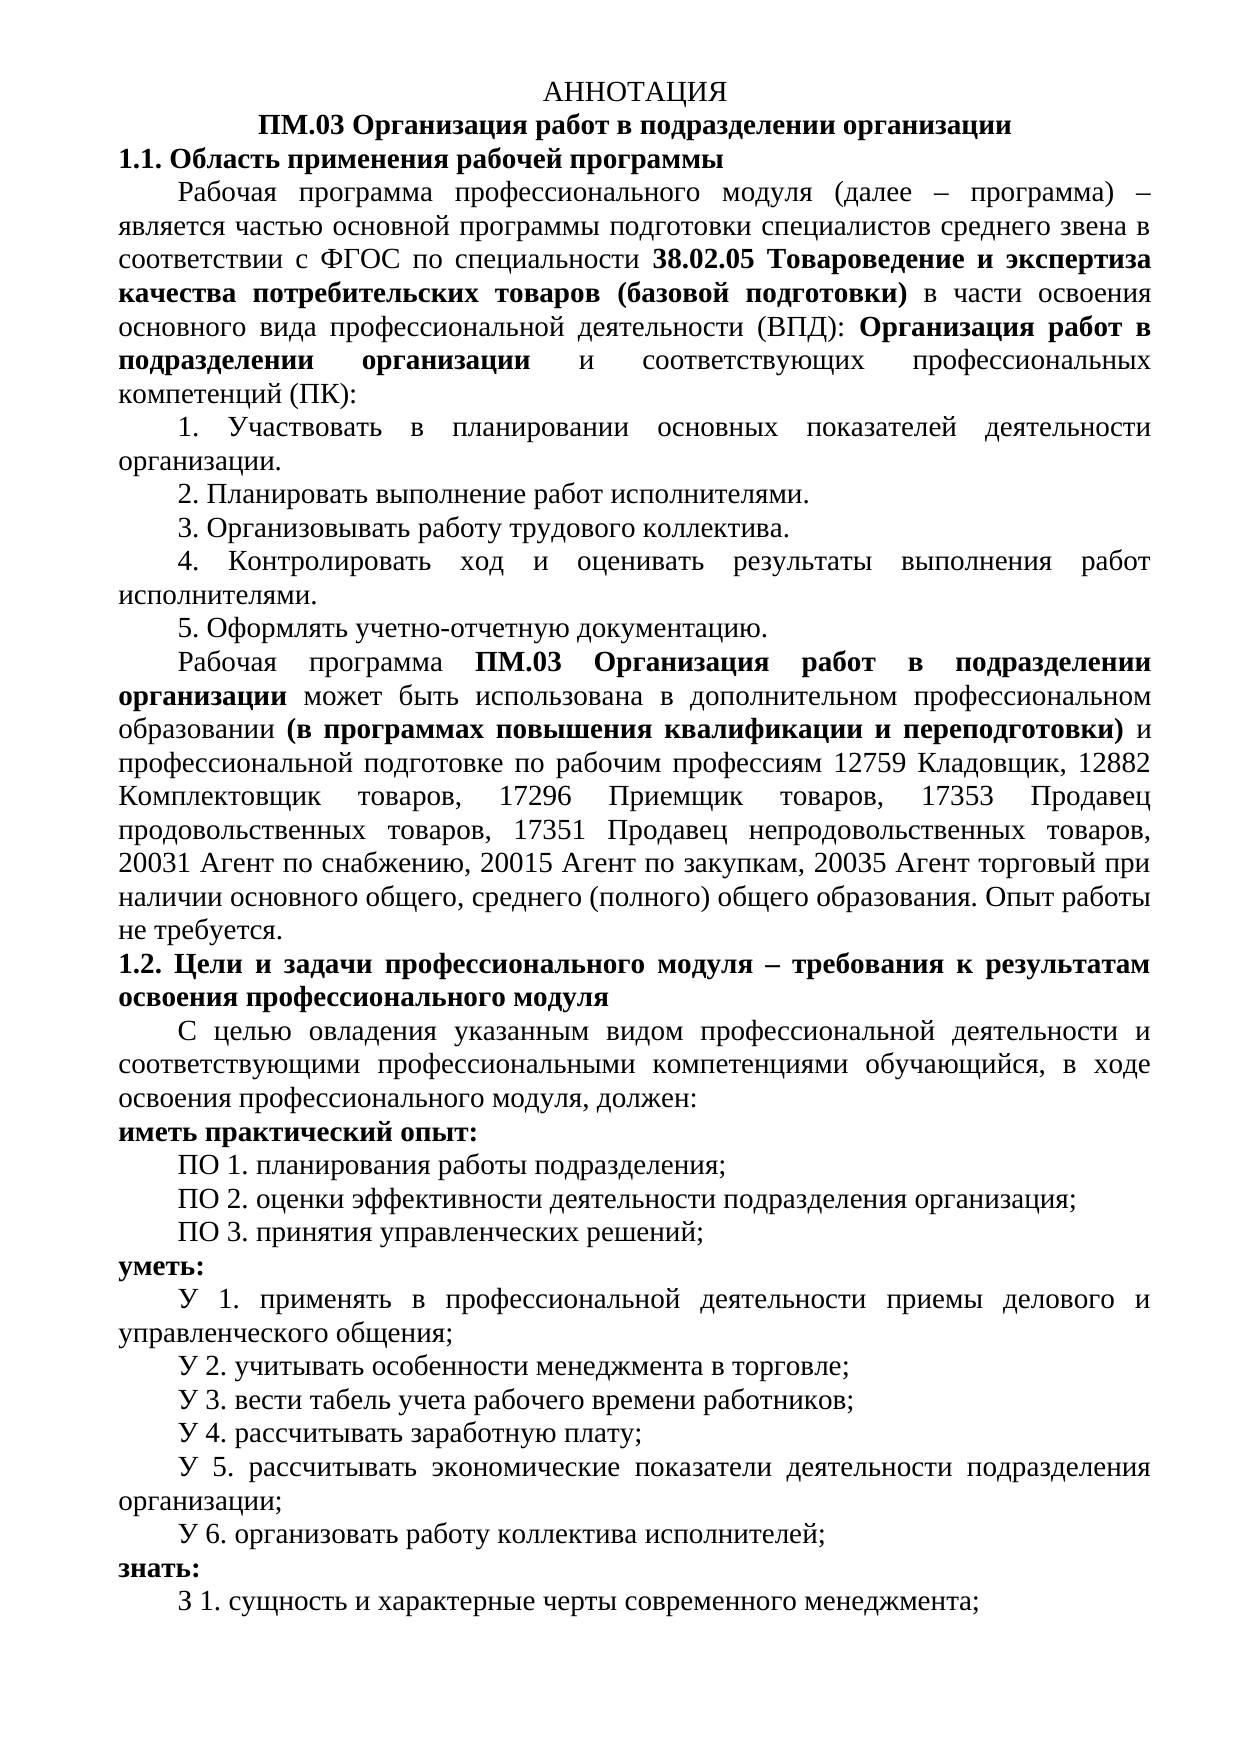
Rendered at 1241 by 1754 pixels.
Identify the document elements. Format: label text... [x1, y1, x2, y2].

text 2. Планировать выполнение работ исполнителями. [118, 476, 1152, 510]
text У 2. учитывать особенности менеджмента в торговле; [118, 1348, 1152, 1382]
text ПМ.03 Организация работ в подразделении организации [118, 107, 1152, 141]
text С целью овладения указанным видом профессиональной деятельности и соответствующими профессиональными компетенциями обучающийся, в ходе освоения профессионального модуля, должен: [118, 1013, 1152, 1114]
text 4. Контролировать ход и оценивать результаты выполнения работ исполнителями. [118, 543, 1152, 611]
text 3. Организовывать работу трудового коллектива. [118, 510, 1152, 543]
text У 6. организовать работу коллектива исполнителей; [118, 1516, 1152, 1550]
text З 1. сущность и характерные черты современного менеджмента; [118, 1583, 1152, 1617]
text У 1. применять в профессиональной деятельности приемы делового и управленческого общения; [118, 1281, 1152, 1348]
text 5. Оформлять учетно-отчетную документацию. [118, 611, 1152, 644]
text 1.1. Область применения рабочей программы [118, 141, 1171, 174]
text АННОТАЦИЯ [118, 74, 1152, 107]
text уметь: [118, 1248, 1152, 1281]
text Рабочая программа ПМ.03 Организация работ в подразделении организации может быть использована в дополнительном профессиональном образовании (в программах повышения квалификации и переподготовки) и профессиональной подготовке по рабочим профессиям 12759 Кладовщик, 12882 Комплектовщик товаров, 17296 Приемщик товаров, 17353 Продавец продовольственных товаров, 17351 Продавец непродовольственных товаров, 20031 Агент по снабжению, 20015 Агент по закупкам, 20035 Агент торговый при наличии основного общего, среднего (полного) общего образования. Опыт работы не требуется. [118, 644, 1152, 946]
text 1.2. Цели и задачи профессионального модуля – требования к результатам освоения профессионального модуля [118, 946, 1152, 1013]
text знать: [118, 1550, 1152, 1583]
text иметь практический опыт: [118, 1114, 1152, 1147]
text У 3. вести табель учета рабочего времени работников; [118, 1382, 1152, 1416]
text ПО 1. планирования работы подразделения; [118, 1147, 1152, 1181]
text ПО 2. оценки эффективности деятельности подразделения организация; [118, 1181, 1152, 1214]
text У 4. рассчитывать заработную плату; [118, 1416, 1152, 1449]
text ПО 3. принятия управленческих решений; [118, 1214, 1152, 1248]
text У 5. рассчитывать экономические показатели деятельности подразделения организации; [118, 1449, 1152, 1516]
text Рабочая программа профессионального модуля (далее – программа) – является частью основной программы подготовки специалистов среднего звена в соответствии с ФГОС по специальности 38.02.05 Товароведение и экспертиза качества потребительских товаров (базовой подготовки) в части освоения основного вида профессиональной деятельности (ВПД): Организация работ в подразделении организации и соответствующих профессиональных компетенций (ПК): [118, 174, 1152, 409]
text 1. Участвовать в планировании основных показателей деятельности организации. [118, 409, 1152, 476]
